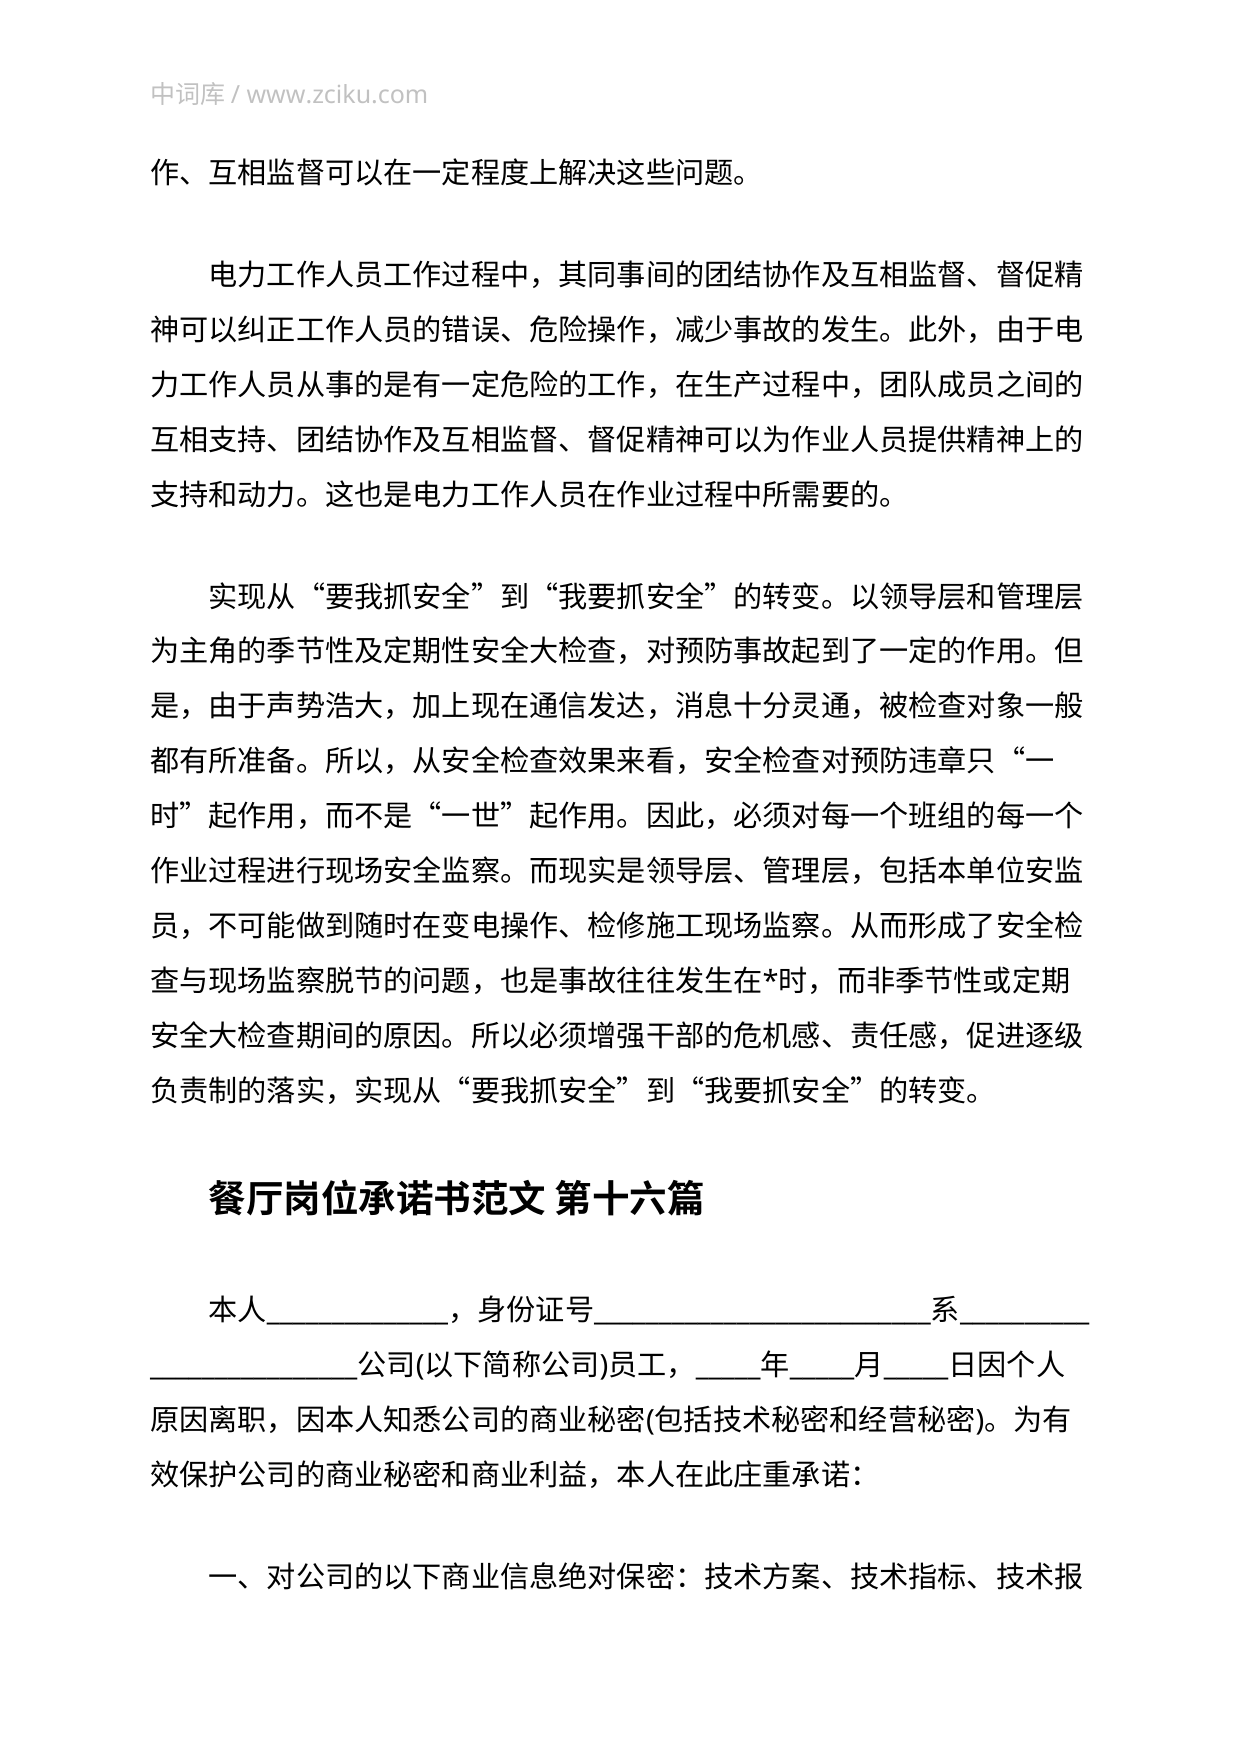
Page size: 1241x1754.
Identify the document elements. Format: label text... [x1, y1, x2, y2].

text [150, 1553, 1090, 1596]
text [150, 150, 1090, 192]
text 本人______________，身份证号__________________________系__________________________公司(以下简称公司)员工，_____年_____月_____日因个人原因离职，因本人知悉公司的商业秘密(包括技术秘密和经营秘密)。为有效保护公司的商业秘密和商业利益，本人在此庄重承诺： [150, 1286, 1090, 1494]
text 餐厅岗位承诺书范文 第十六篇 [150, 1169, 1090, 1223]
text 实现从“要我抓安全”到“我要抓安全”的转变。以领导层和管理层为主角的季节性及定期性安全大检查，对预防事故起到了一定的作用。但是，由于声势浩大，加上现在通信发达，消息十分灵通，被检查对象一般都有所准备。所以，从安全检查效果来看，安全检查对预防违章只“一时”起作用，而不是“一世”起作用。因此，必须对每一个班组的每一个作业过程进行现场安全监察。而现实是领导层、管理层，包括本单位安监员，不可能做到随时在变电操作、检修施工现场监察。从而形成了安全检查与现场监察脱节的问题，也是事故往往发生在*时，而非季节性或定期安全大检查期间的原因。所以必须增强干部的危机感、责任感，促进逐级负责制的落实，实现从“要我抓安全”到“我要抓安全”的转变。 [150, 573, 1090, 1109]
text 电力工作人员工作过程中，其同事间的团结协作及互相监督、督促精神可以纠正工作人员的错误、危险操作，减少事故的发生。此外，由于电力工作人员从事的是有一定危险的工作，在生产过程中，团队成员之间的互相支持、团结协作及互相监督、督促精神可以为作业人员提供精神上的支持和动力。这也是电力工作人员在作业过程中所需要的。 [150, 252, 1090, 514]
